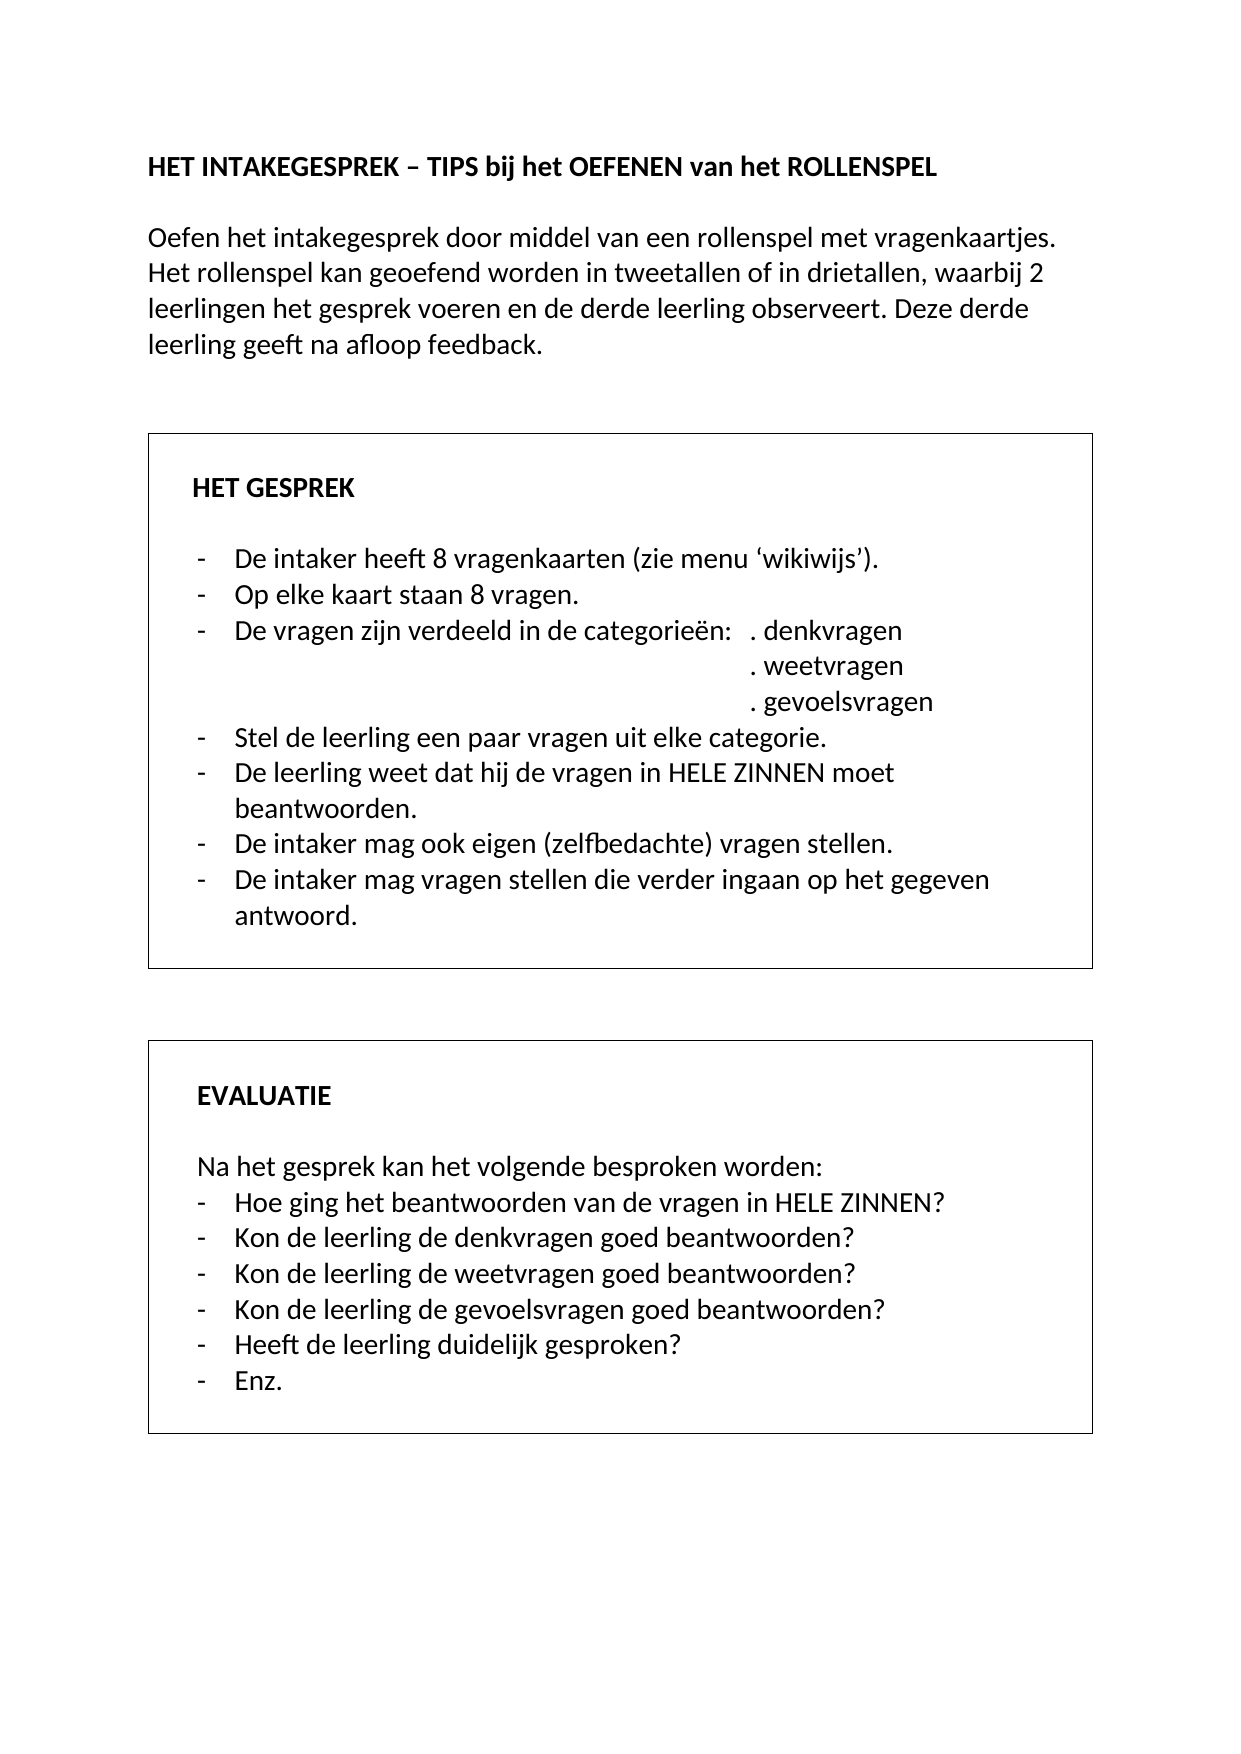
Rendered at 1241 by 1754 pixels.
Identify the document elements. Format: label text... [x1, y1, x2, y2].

table_header EVALUATIE Na het gesprek kan het volgende besproken worden: Hoe ging het beantwoorden van de vragen in HELE ZINNEN? Kon de leerling de denkvragen goed beantwoorden? Kon de leerling de weetvragen goed beantwoorden? Kon de leerling de gevoelsvragen goed beantwoorden? Heeft de leerling duidelijk gesproken? Enz. [149, 1041, 1092, 1433]
text HET INTAKEGESPREK – TIPS bij het OEFENEN van het ROLLENSPEL [148, 148, 1093, 183]
table_header HET GESPREK De intaker heeft 8 vragenkaarten (zie menu ‘wikiwijs’). Op elke kaart staan 8 vragen. De vragen zijn verdeeld in de categorieën: . denkvragen . weetvragen . gevoelsvragen Stel de leerling een paar vragen uit elke categorie. De leerling weet dat hij de vragen in HELE ZINNEN moet beantwoorden. De intaker mag ook eigen (zelfbedachte) vragen stellen. De intaker mag vragen stellen die verder ingaan op het gegeven antwoord. [149, 434, 1092, 968]
text Oefen het intakegesprek door middel van een rollenspel met vragenkaartjes. [148, 219, 1093, 254]
text Het rollenspel kan geoefend worden in tweetallen of in drietallen, waarbij 2 leerlingen het gesprek voeren en de derde leerling observeert. Deze derde leerling geeft na afloop feedback. [148, 254, 1093, 361]
